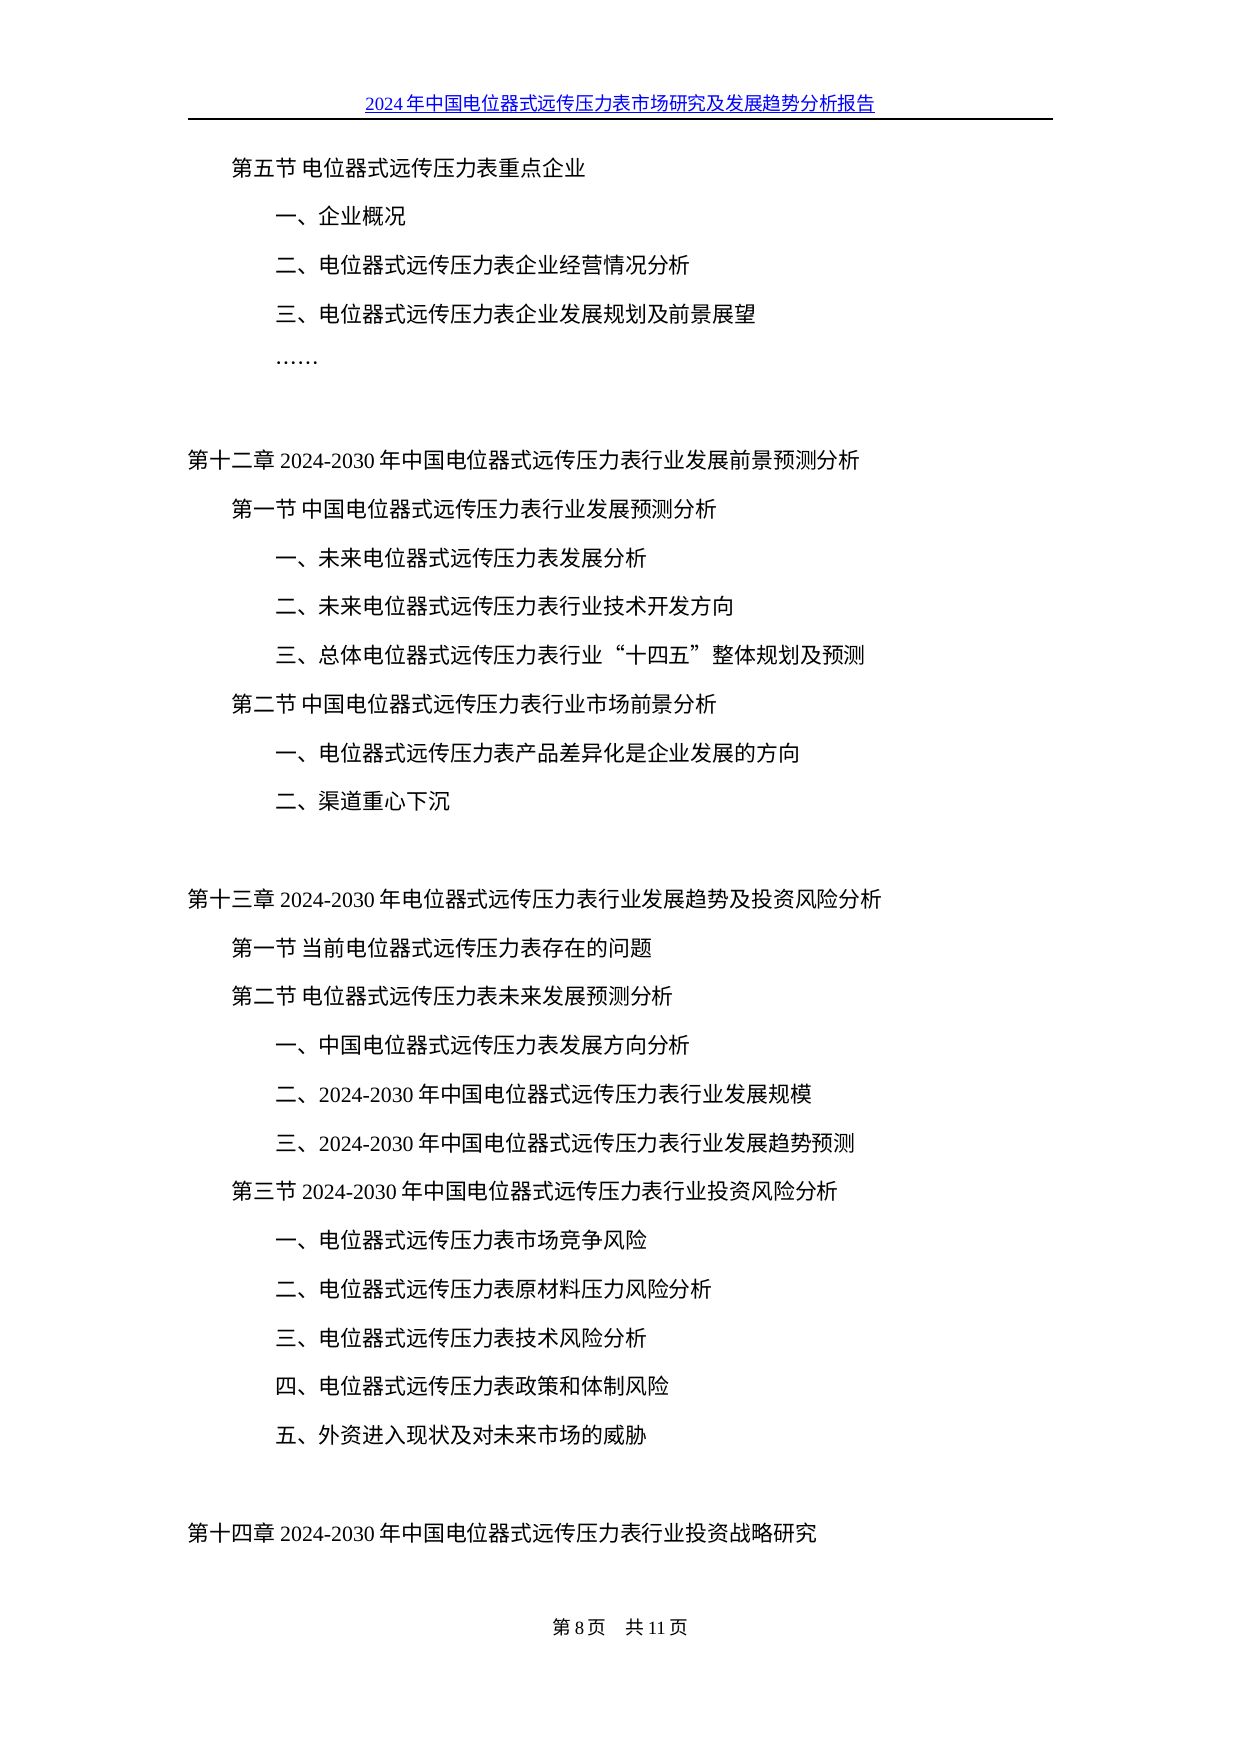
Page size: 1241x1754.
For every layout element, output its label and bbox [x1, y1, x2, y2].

text [187, 150, 1053, 1548]
